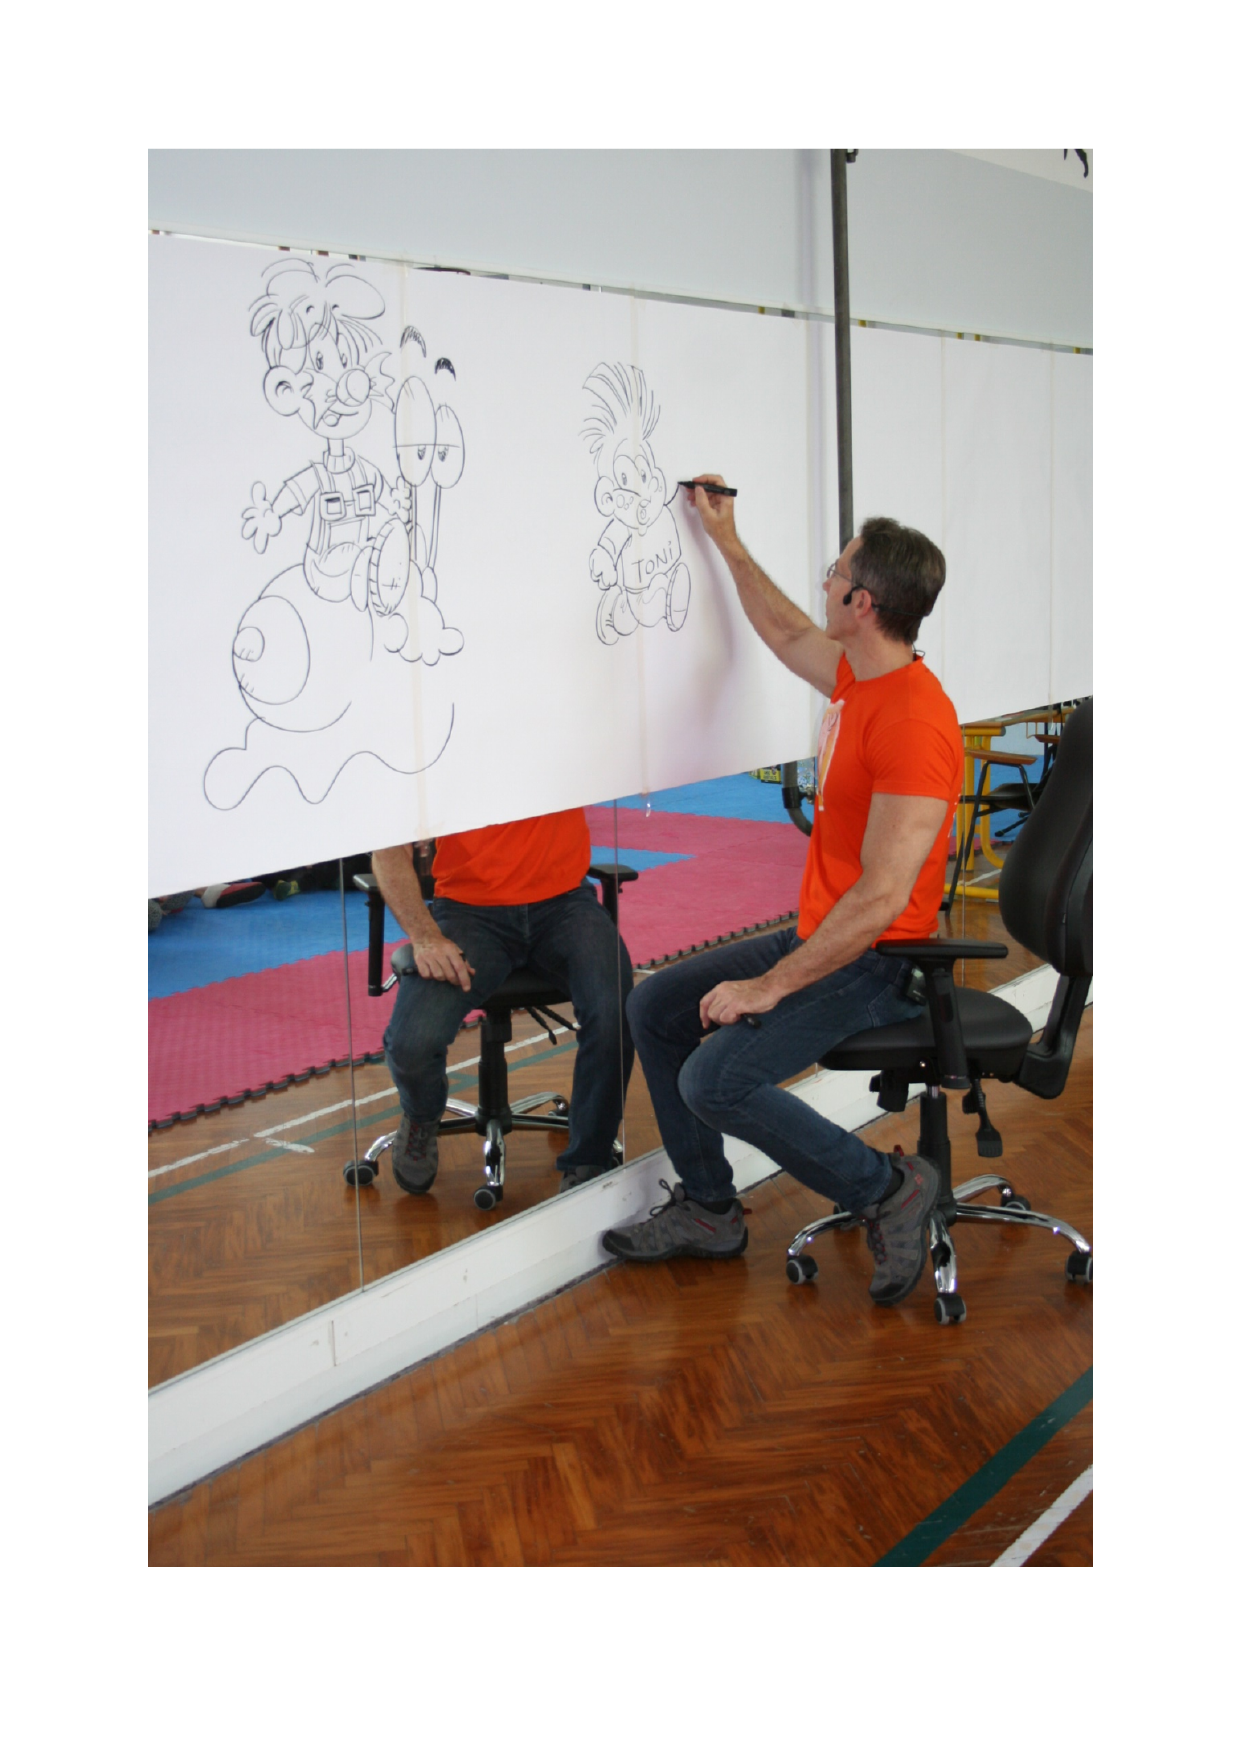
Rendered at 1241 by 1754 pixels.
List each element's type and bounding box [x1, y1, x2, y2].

picture [149, 150, 1093, 1565]
